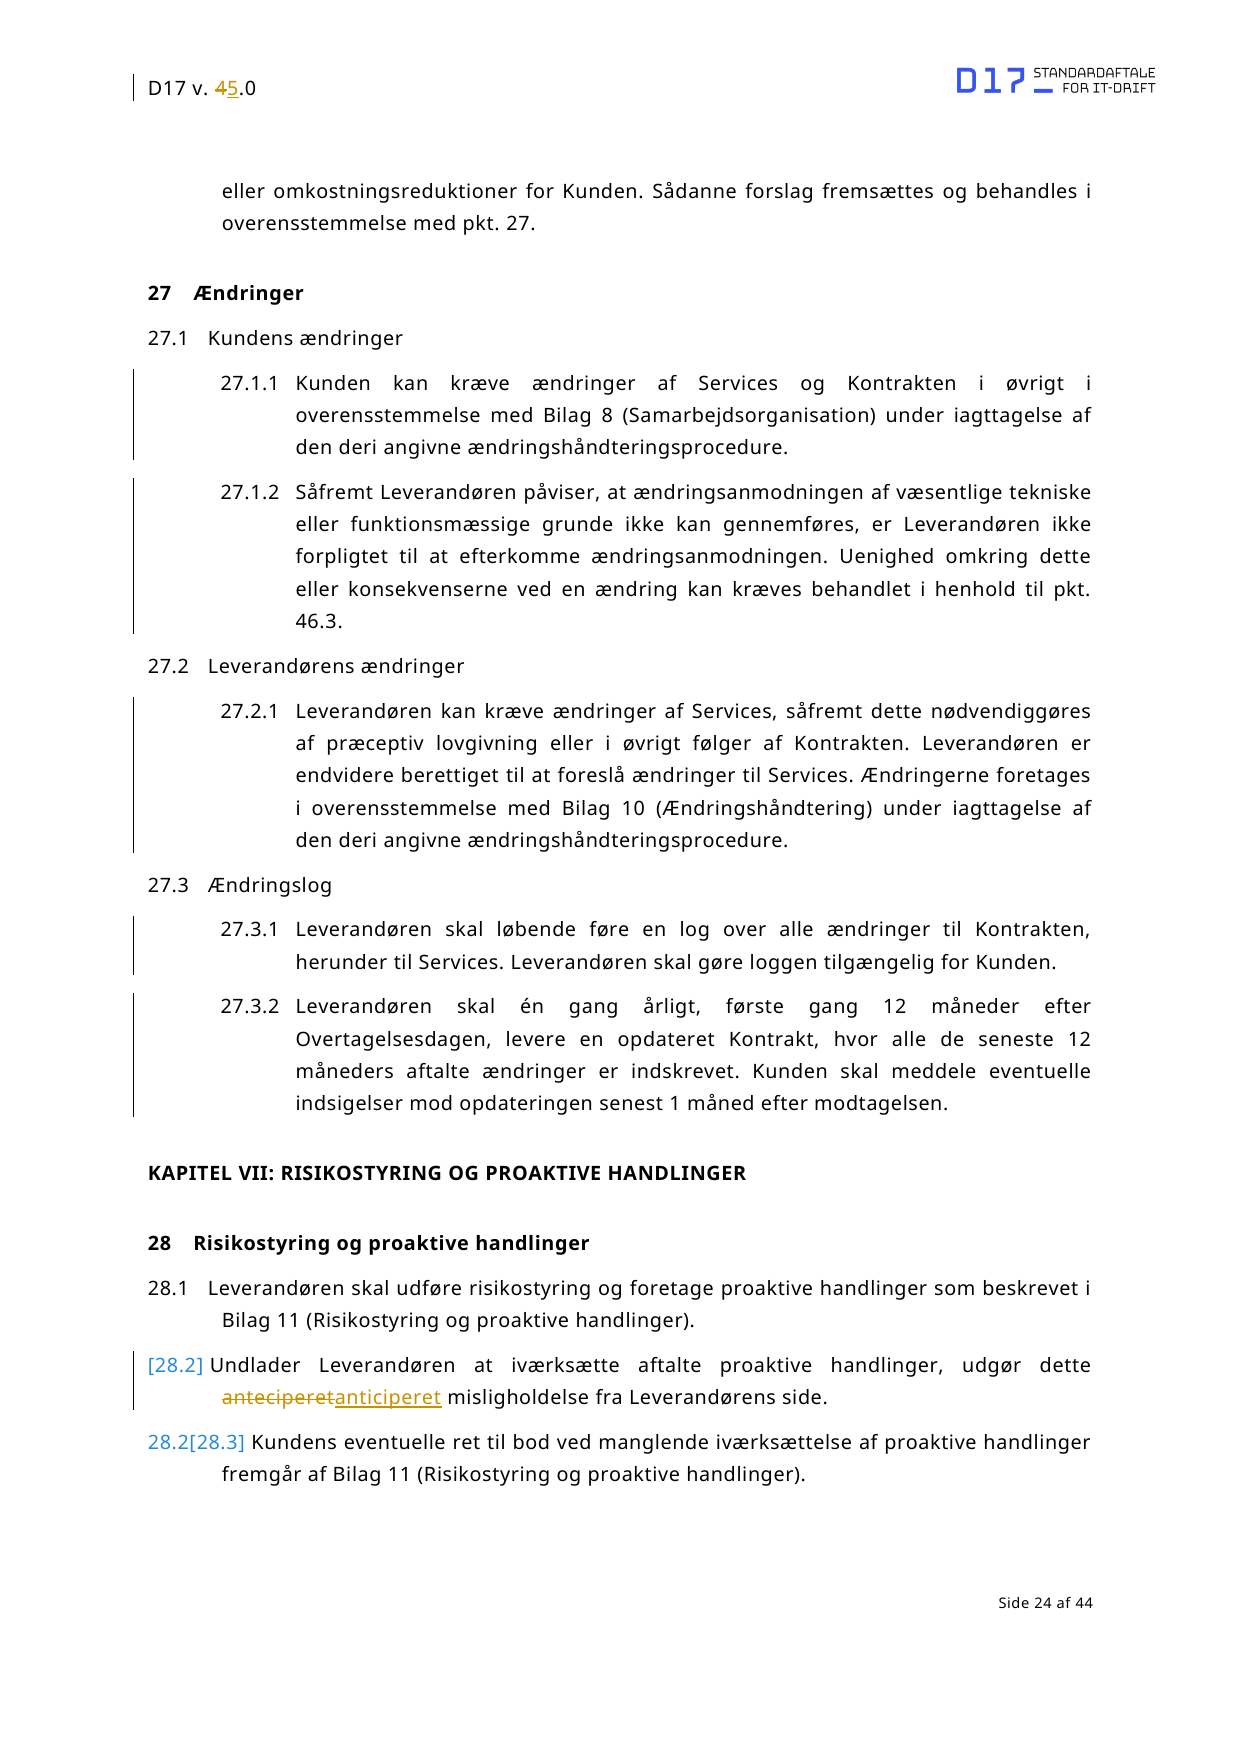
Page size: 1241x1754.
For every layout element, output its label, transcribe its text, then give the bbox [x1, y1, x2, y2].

subtitle Ændringslog [148, 871, 1092, 898]
picture [953, 59, 1164, 100]
subtitle Ændringer [148, 279, 1092, 306]
subtitle Kunden kan kræve ændringer af Services og Kontrakten i øvrigt i overensstemmelse med Bilag 8 (Samarbejdsorganisation) under iagttagelse af den deri angivne ændringshåndteringsprocedure. [220, 369, 1092, 460]
subtitle KAPITEL VII: RISIKOSTYRING OG PROAKTIVE HANDLINGER [148, 1159, 1092, 1186]
subtitle Leverandøren skal én gang årligt, første gang 12 måneder efter Overtagelsesdagen, levere en opdateret Kontrakt, hvor alle de seneste 12 måneders aftalte ændringer er indskrevet. Kunden skal meddele eventuelle indsigelser mod opdateringen senest 1 måned efter modtagelsen. [220, 993, 1092, 1117]
subtitle Leverandøren kan kræve ændringer af Services, såfremt dette nødvendiggøres af præceptiv lovgivning eller i øvrigt følger af Kontrakten. Leverandøren er endvidere berettiget til at foreslå ændringer til Services. Ændringerne foretages i overensstemmelse med Bilag 10 (Ændringshåndtering) under iagttagelse af den deri angivne ændringshåndteringsprocedure. [220, 697, 1092, 853]
subtitle Kundens ændringer [148, 324, 1092, 351]
subtitle Leverandørens ændringer [148, 652, 1092, 679]
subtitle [148, 177, 1092, 236]
subtitle Risikostyring og proaktive handlinger [148, 1229, 1092, 1256]
subtitle Leverandøren skal løbende føre en log over alle ændringer til Kontrakten, herunder til Services. Leverandøren skal gøre loggen tilgængelig for Kunden. [220, 916, 1092, 975]
subtitle Kundens eventuelle ret til bod ved manglende iværksættelse af proaktive handlinger fremgår af Bilag 11 (Risikostyring og proaktive handlinger). [148, 1428, 1092, 1487]
subtitle Leverandøren skal udføre risikostyring og foretage proaktive handlinger som beskrevet i Bilag 11 (Risikostyring og proaktive handlinger). [148, 1274, 1092, 1333]
subtitle Undlader Leverandøren at iværksætte aftalte proaktive handlinger, udgør dette misligholdelse fra Leverandørens side. [148, 1351, 1092, 1410]
subtitle Såfremt Leverandøren påviser, at ændringsanmodningen af væsentlige tekniske eller funktionsmæssige grunde ikke kan gennemføres, er Leverandøren ikke forpligtet til at efterkomme ændringsanmodningen. Uenighed omkring dette eller konsekvenserne ved en ændring kan kræves behandlet i henhold til pkt. 45.3. [220, 478, 1092, 634]
